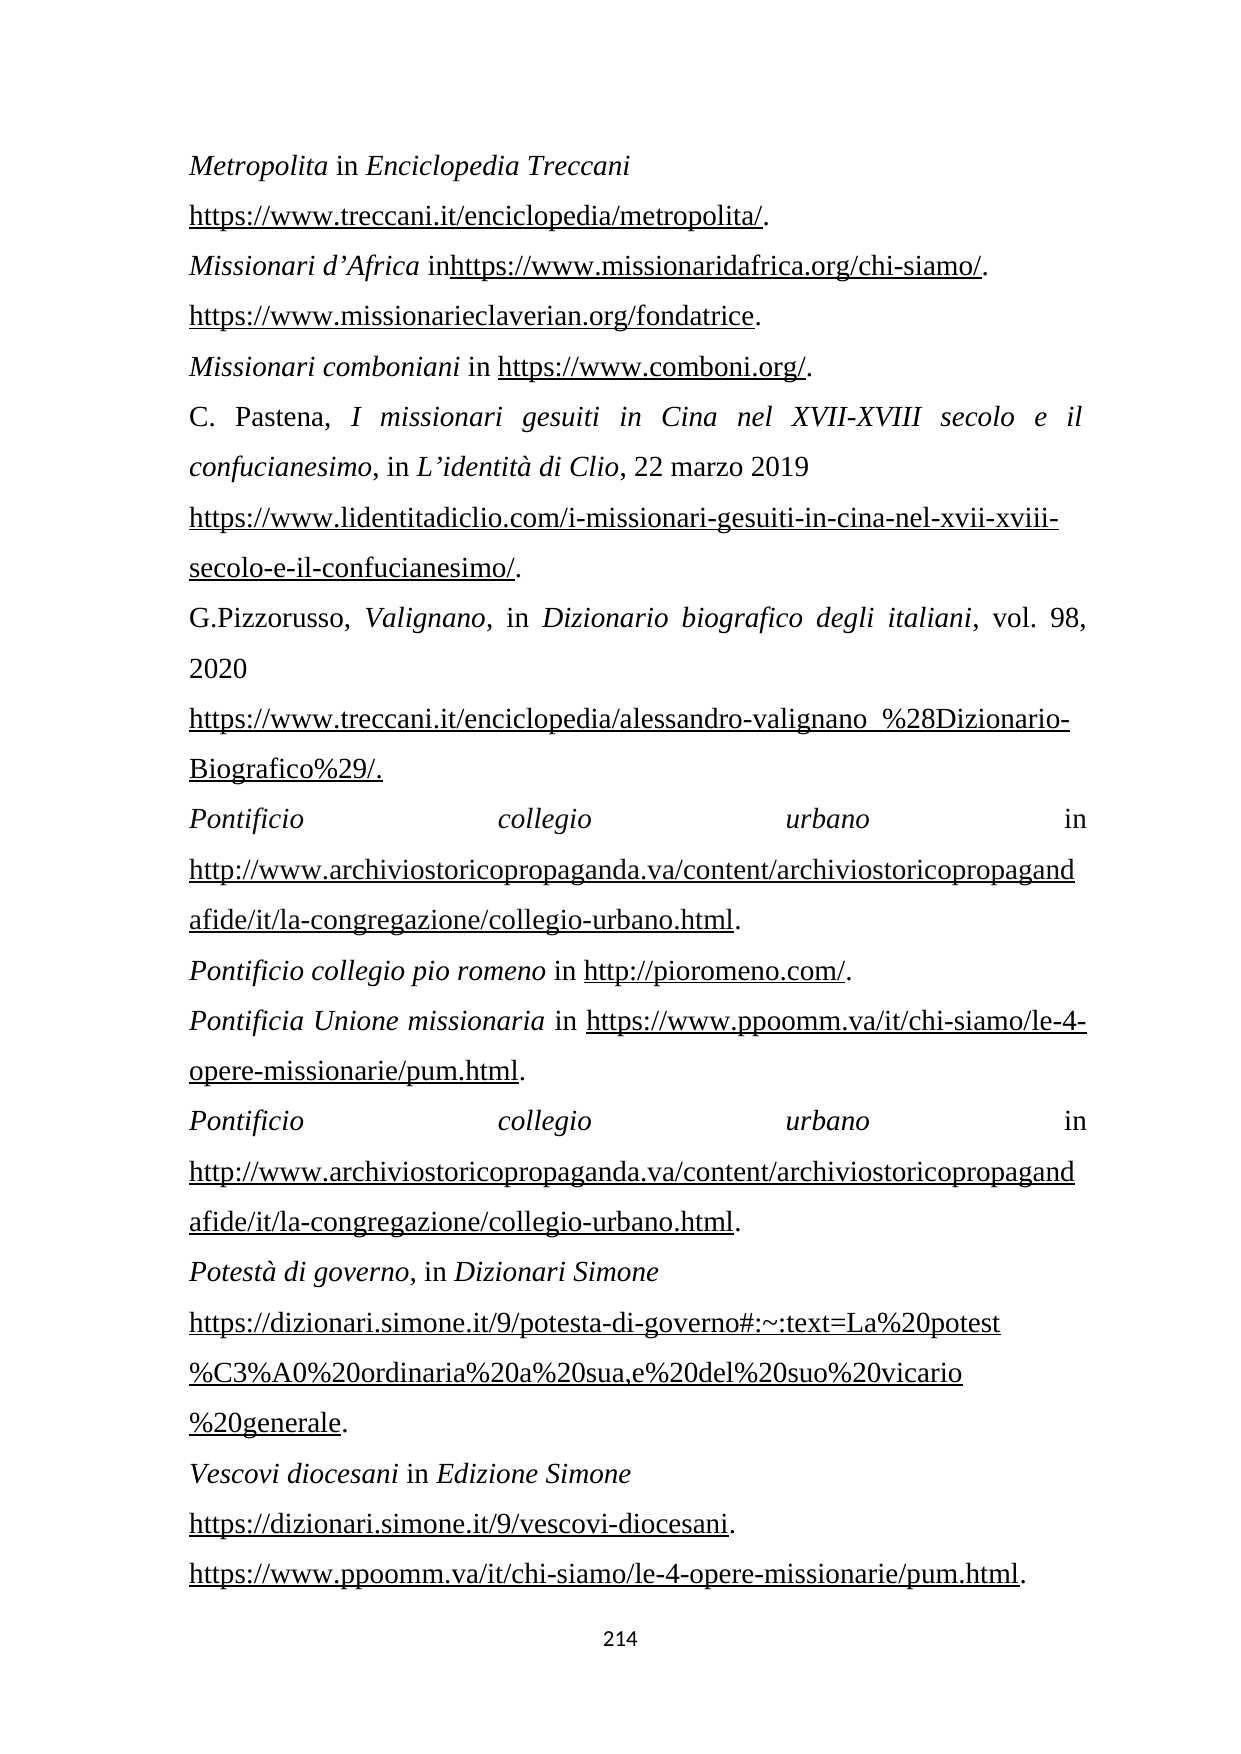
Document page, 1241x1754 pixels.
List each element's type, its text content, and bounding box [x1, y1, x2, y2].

text G.Pizzorusso, Valignano, in Dizionario biografico degli italiani, vol. 98, 2020 [189, 600, 1087, 684]
text https://www.lidentitadiclio.com/i-missionari-gesuiti-in-cina-nel-xvii-xviii-secolo-e-il-confucianesimo/. [189, 500, 1087, 584]
text Pontificio collegio urbano in http://www.archiviostoricopropaganda.va/content/archiviostoricopropagandafide/it/la-congregazione/collegio-urbano.html. [189, 1103, 1087, 1238]
text Pontificio collegio pio romeno in http://pioromeno.com/. [189, 953, 1087, 986]
text https://dizionari.simone.it/9/vescovi-diocesani. [189, 1506, 1087, 1539]
text https://www.treccani.it/enciclopedia/alessandro-valignano_%28Dizionario-Biografico%29/. [189, 701, 1087, 785]
text https://www.treccani.it/enciclopedia/metropolita/. [189, 198, 1087, 231]
text https://www.ppoomm.va/it/chi-siamo/le-4-opere-missionarie/pum.html. [189, 1556, 1087, 1590]
text C. Pastena, I missionari gesuiti in Cina nel XVII-XVIII secolo e il confucianesimo, in L’identità di Clio, 22 marzo 2019 [189, 399, 1087, 483]
text https://dizionari.simone.it/9/potesta-di-governo#:~:text=La%20potest%C3%A0%20ordinaria%20a%20sua,e%20del%20suo%20vicario%20generale. [189, 1305, 1087, 1439]
text Vescovi diocesani in Edizione Simone [189, 1456, 1087, 1489]
text Missionari comboniani in https://www.comboni.org/. [189, 349, 1087, 382]
text Potestà di governo, in Dizionari Simone [189, 1254, 1087, 1288]
text Pontificia Unione missionaria in https://www.ppoomm.va/it/chi-siamo/le-4-opere-missionarie/pum.html. [189, 1003, 1087, 1087]
text https://www.missionarieclaverian.org/fondatrice. [189, 298, 1087, 332]
text Missionari d’Africa inhttps://www.missionaridafrica.org/chi-siamo/. [189, 248, 1087, 282]
text Metropolita in Enciclopedia Treccani [189, 148, 1087, 181]
text Pontificio collegio urbano in http://www.archiviostoricopropaganda.va/content/archiviostoricopropagandafide/it/la-congregazione/collegio-urbano.html. [189, 802, 1087, 936]
